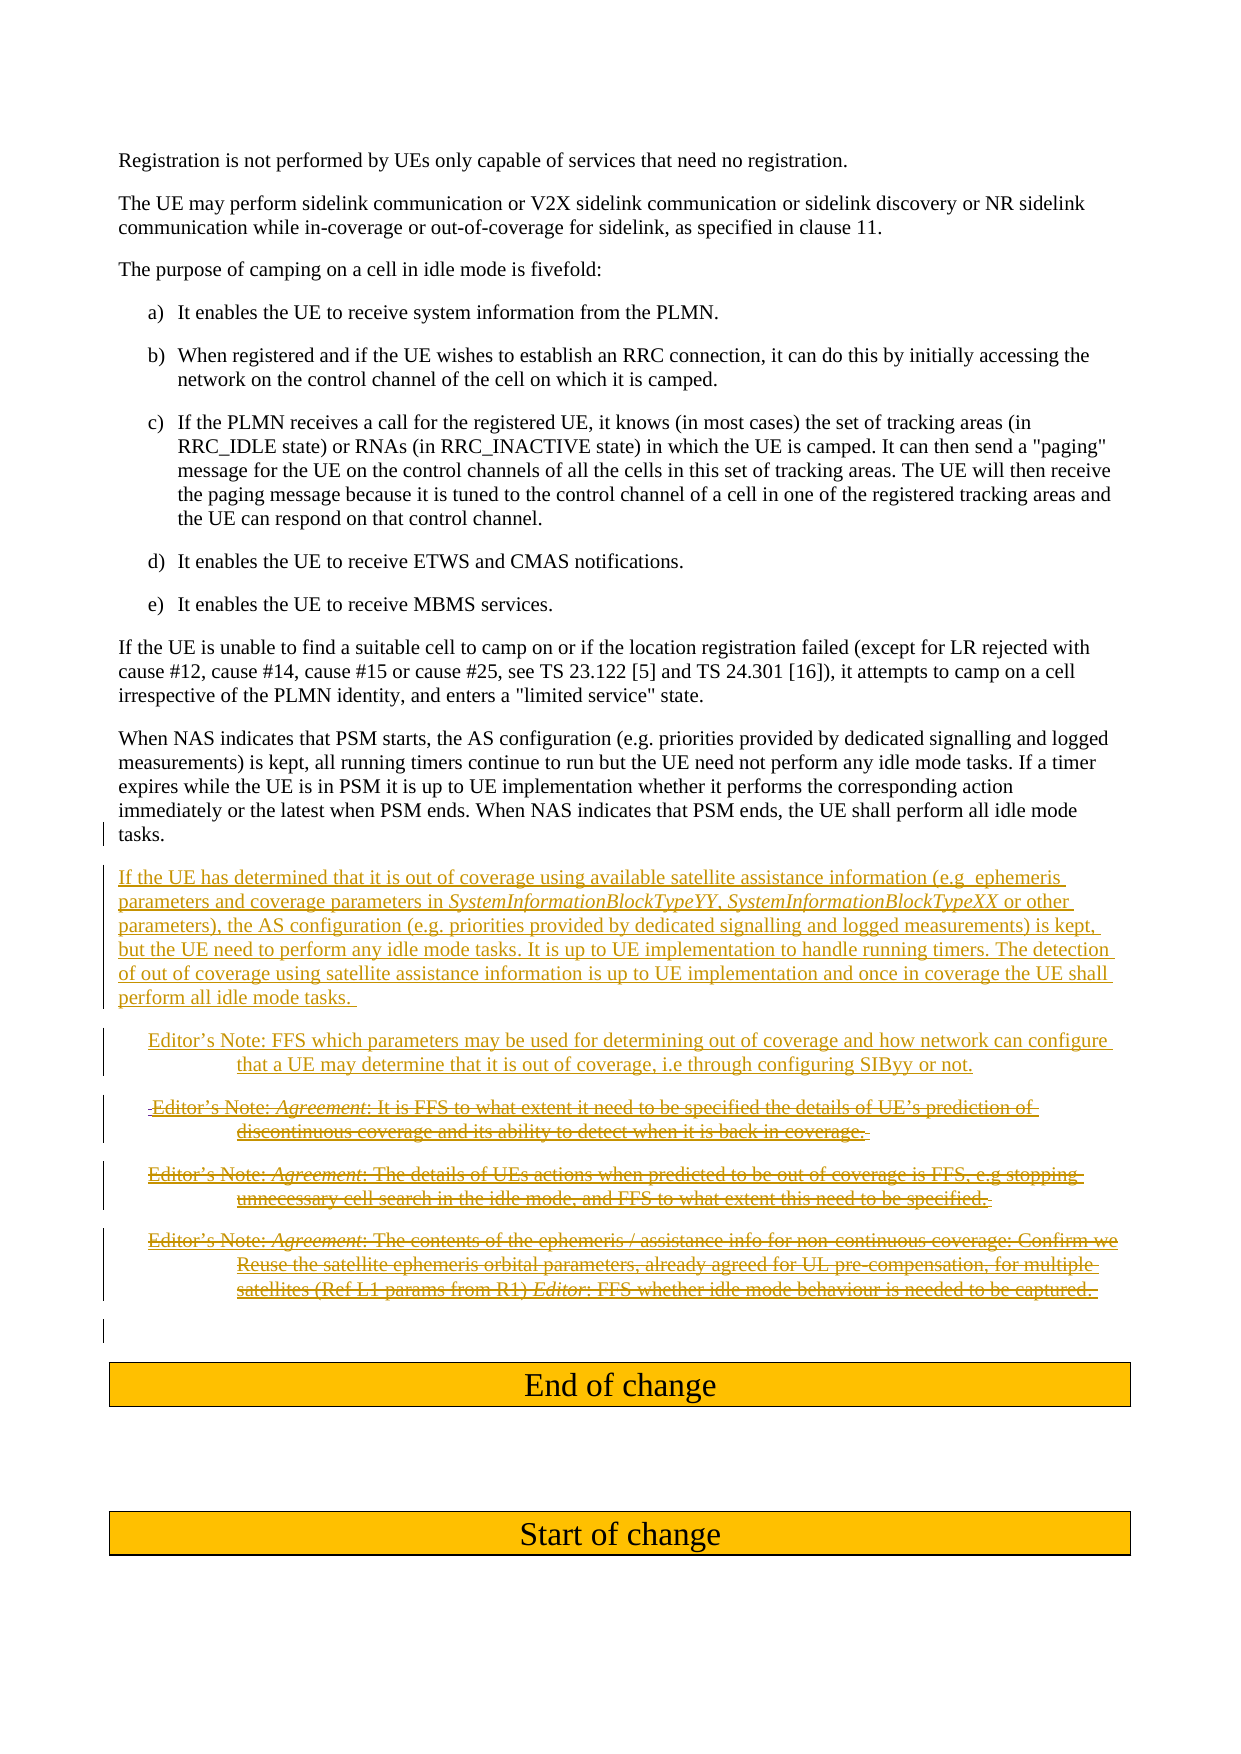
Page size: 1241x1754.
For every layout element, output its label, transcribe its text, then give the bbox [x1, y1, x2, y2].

text When NAS indicates that PSM starts, the AS configuration (e.g. priorities provided by dedicated signalling and logged measurements) is kept, all running timers continue to run but the UE need not perform any idle mode tasks. If a timer expires while the UE is in PSM it is up to UE implementation whether it performs the corresponding action immediately or the latest when PSM ends. When NAS indicates that PSM ends, the UE shall perform all idle mode tasks. [118, 726, 1122, 846]
text The purpose of camping on a cell in idle mode is fivefold: [118, 257, 1122, 281]
text d) It enables the UE to receive ETWS and CMAS notifications. [148, 549, 1122, 573]
text The UE may perform sidelink communication or V2X sidelink communication or sidelink discovery or NR sidelink communication while in-coverage or out-of-coverage for sidelink, as specified in clause 11. [118, 191, 1122, 239]
text a) It enables the UE to receive system information from the PLMN. [148, 300, 1122, 324]
text c) If the PLMN receives a call for the registered UE, it knows (in most cases) the set of tracking areas (in RRC_IDLE state) or RNAs (in RRC_INACTIVE state) in which the UE is camped. It can then send a "paging" message for the UE on the control channels of all the cells in this set of tracking areas. The UE will then receive the paging message because it is tuned to the control channel of a cell in one of the registered tracking areas and the UE can respond on that control channel. [148, 410, 1122, 530]
text End of change [110, 1363, 1130, 1406]
text b) When registered and if the UE wishes to establish an RRC connection, it can do this by initially accessing the network on the control channel of the cell on which it is camped. [148, 343, 1122, 391]
text e) It enables the UE to receive MBMS services. [148, 592, 1122, 616]
text Registration is not performed by UEs only capable of services that need no registration. [118, 148, 1122, 172]
text Start of change [110, 1512, 1130, 1554]
text If the UE is unable to find a suitable cell to camp on or if the location registration failed (except for LR rejected with cause #12, cause #14, cause #15 or cause #25, see TS 23.122 [5] and TS 24.301 [16]), it attempts to camp on a cell irrespective of the PLMN identity, and enters a "limited service" state. [118, 634, 1122, 707]
